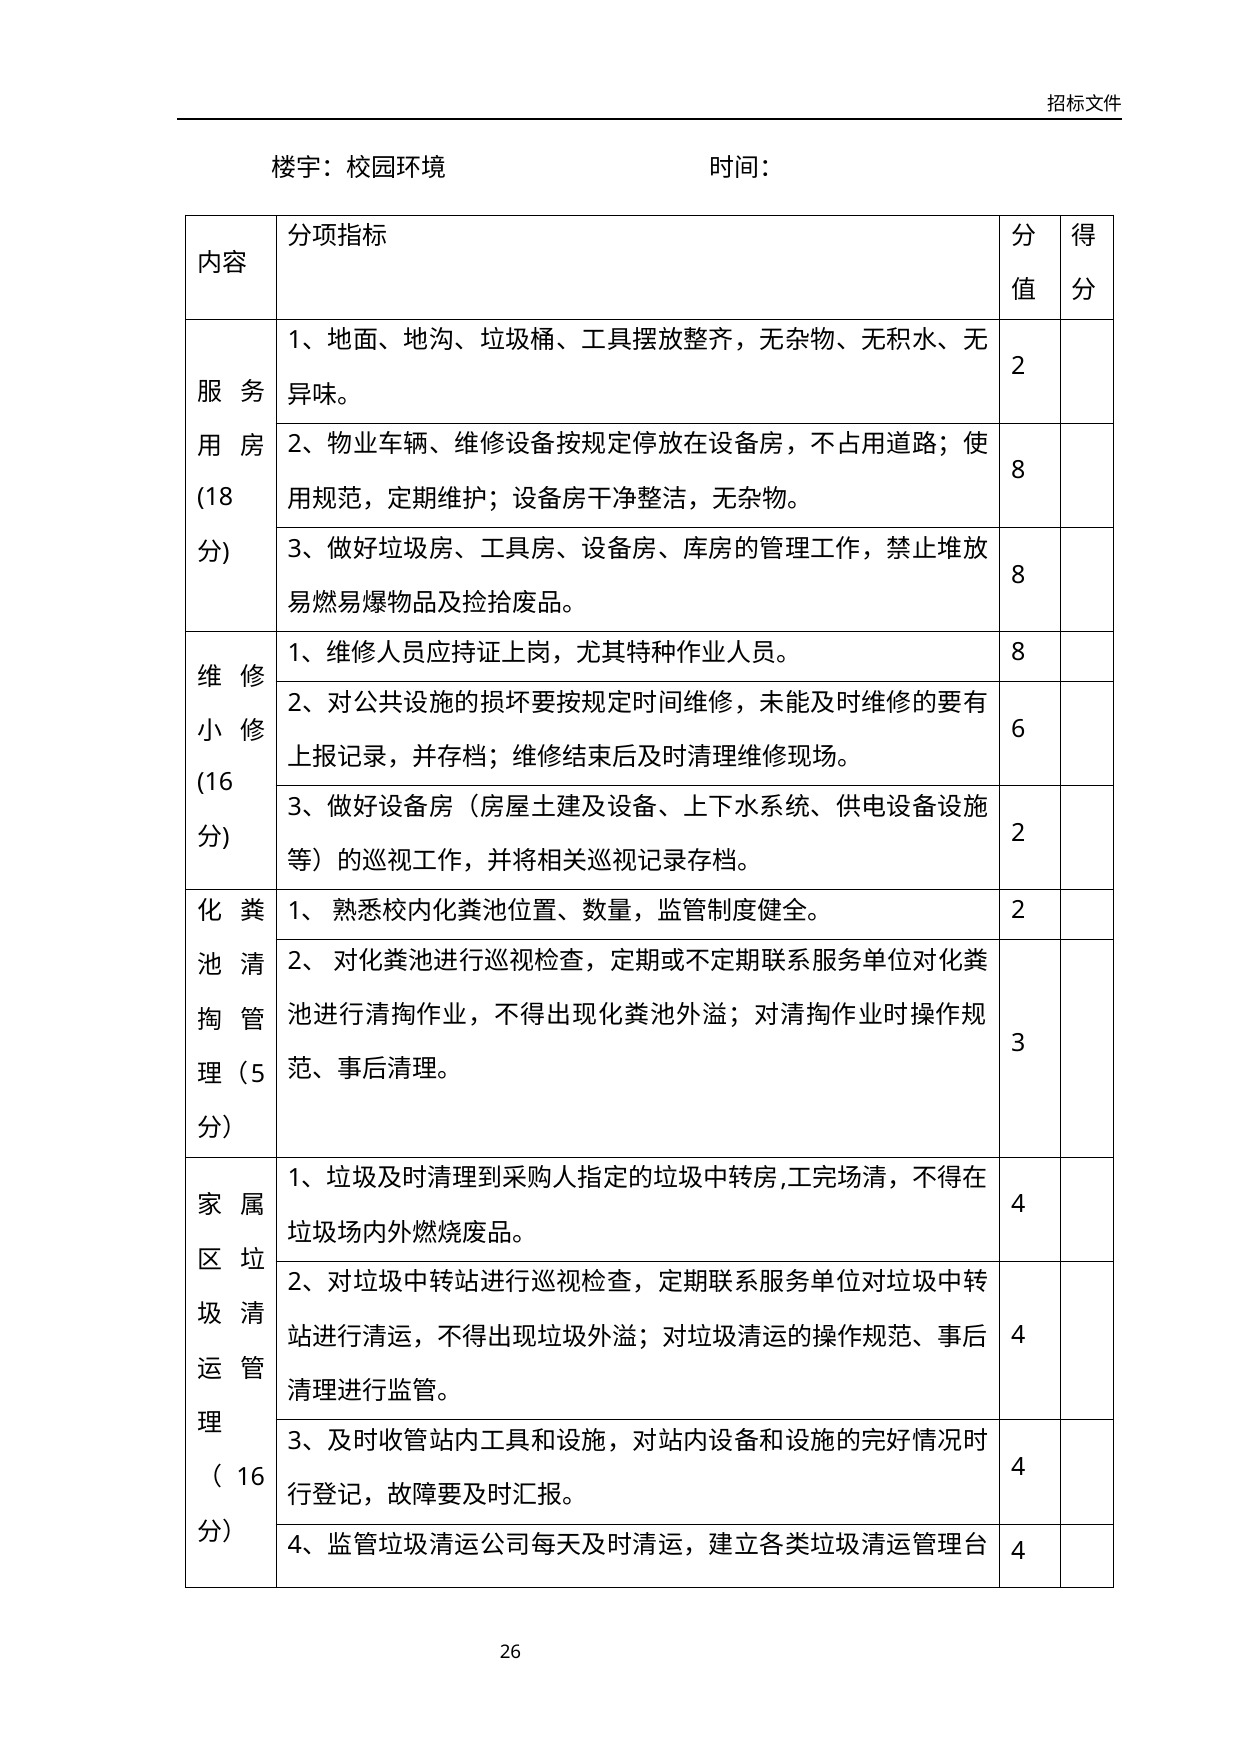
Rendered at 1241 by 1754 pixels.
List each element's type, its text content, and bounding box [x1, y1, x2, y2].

table_header 分项指标 [277, 216, 999, 319]
table_cell 3、及时收管站内工具和设施，对站内设备和设施的完好情况时行登记，故障要及时汇报。 [277, 1420, 999, 1523]
table_cell [1061, 424, 1113, 527]
table_cell 3 [1000, 940, 1060, 1157]
table_cell 维修小修(16分) [186, 632, 276, 889]
table_cell 8 [1000, 632, 1060, 681]
table_header 分值 [1000, 216, 1060, 319]
table_cell [1061, 940, 1113, 1157]
table_cell 1、维修人员应持证上岗，尤其特种作业人员。 [277, 632, 999, 681]
table_cell 1、地面、地沟、垃圾桶、工具摆放整齐，无杂物、无积水、无异味。 [277, 320, 999, 423]
table_cell 4 [1000, 1525, 1060, 1587]
table_cell [1061, 528, 1113, 631]
table_cell 2 [1000, 320, 1060, 423]
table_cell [277, 1525, 999, 1587]
table_header 内容 [186, 216, 276, 319]
table_cell 服务用房(18分) [186, 320, 276, 631]
table_cell [1061, 890, 1113, 939]
table_cell 4 [1000, 1262, 1060, 1419]
table_cell 3、做好垃圾房、工具房、设备房、库房的管理工作，禁止堆放易燃易爆物品及捡拾废品。 [277, 528, 999, 631]
table_cell 2、 对化粪池进行巡视检查，定期或不定期联系服务单位对化粪池进行清掏作业，不得出现化粪池外溢；对清掏作业时操作规范、事后清理。 [277, 940, 999, 1157]
table_cell [1061, 1525, 1113, 1587]
table_cell 家属区垃圾清运管理（16分） [186, 1158, 276, 1587]
table_cell [1061, 632, 1113, 681]
table_cell 4 [1000, 1158, 1060, 1261]
table_cell 2、物业车辆、维修设备按规定停放在设备房，不占用道路；使用规范，定期维护；设备房干净整洁，无杂物。 [277, 424, 999, 527]
table_cell [1061, 682, 1113, 785]
table_cell 2、对公共设施的损坏要按规定时间维修，未能及时维修的要有上报记录，并存档；维修结束后及时清理维修现场。 [277, 682, 999, 785]
table_cell [1061, 320, 1113, 423]
table_cell [1061, 1262, 1113, 1419]
table_cell 2、对垃圾中转站进行巡视检查，定期联系服务单位对垃圾中转站进行清运，不得出现垃圾外溢；对垃圾清运的操作规范、事后清理进行监管。 [277, 1262, 999, 1419]
table_cell 3、做好设备房（房屋土建及设备、上下水系统、供电设备设施等）的巡视工作，并将相关巡视记录存档。 [277, 786, 999, 889]
table_cell 4 [1000, 1420, 1060, 1523]
table_cell 1、垃圾及时清理到采购人指定的垃圾中转房,工完场清，不得在垃圾场内外燃烧废品。 [277, 1158, 999, 1261]
table_cell [1061, 1158, 1113, 1261]
table_cell 8 [1000, 424, 1060, 527]
table_cell 2 [1000, 890, 1060, 939]
table_cell 8 [1000, 528, 1060, 631]
text 楼宇：校园环境 时间： [221, 148, 1122, 184]
table_cell 1、 熟悉校内化粪池位置、数量，监管制度健全。 [277, 890, 999, 939]
table_cell 6 [1000, 682, 1060, 785]
table_cell [1061, 786, 1113, 889]
table_cell 2 [1000, 786, 1060, 889]
table_cell 化粪池清掏管理（5分） [186, 890, 276, 1157]
table_cell [1061, 1420, 1113, 1523]
table_header 得分 [1061, 216, 1113, 319]
